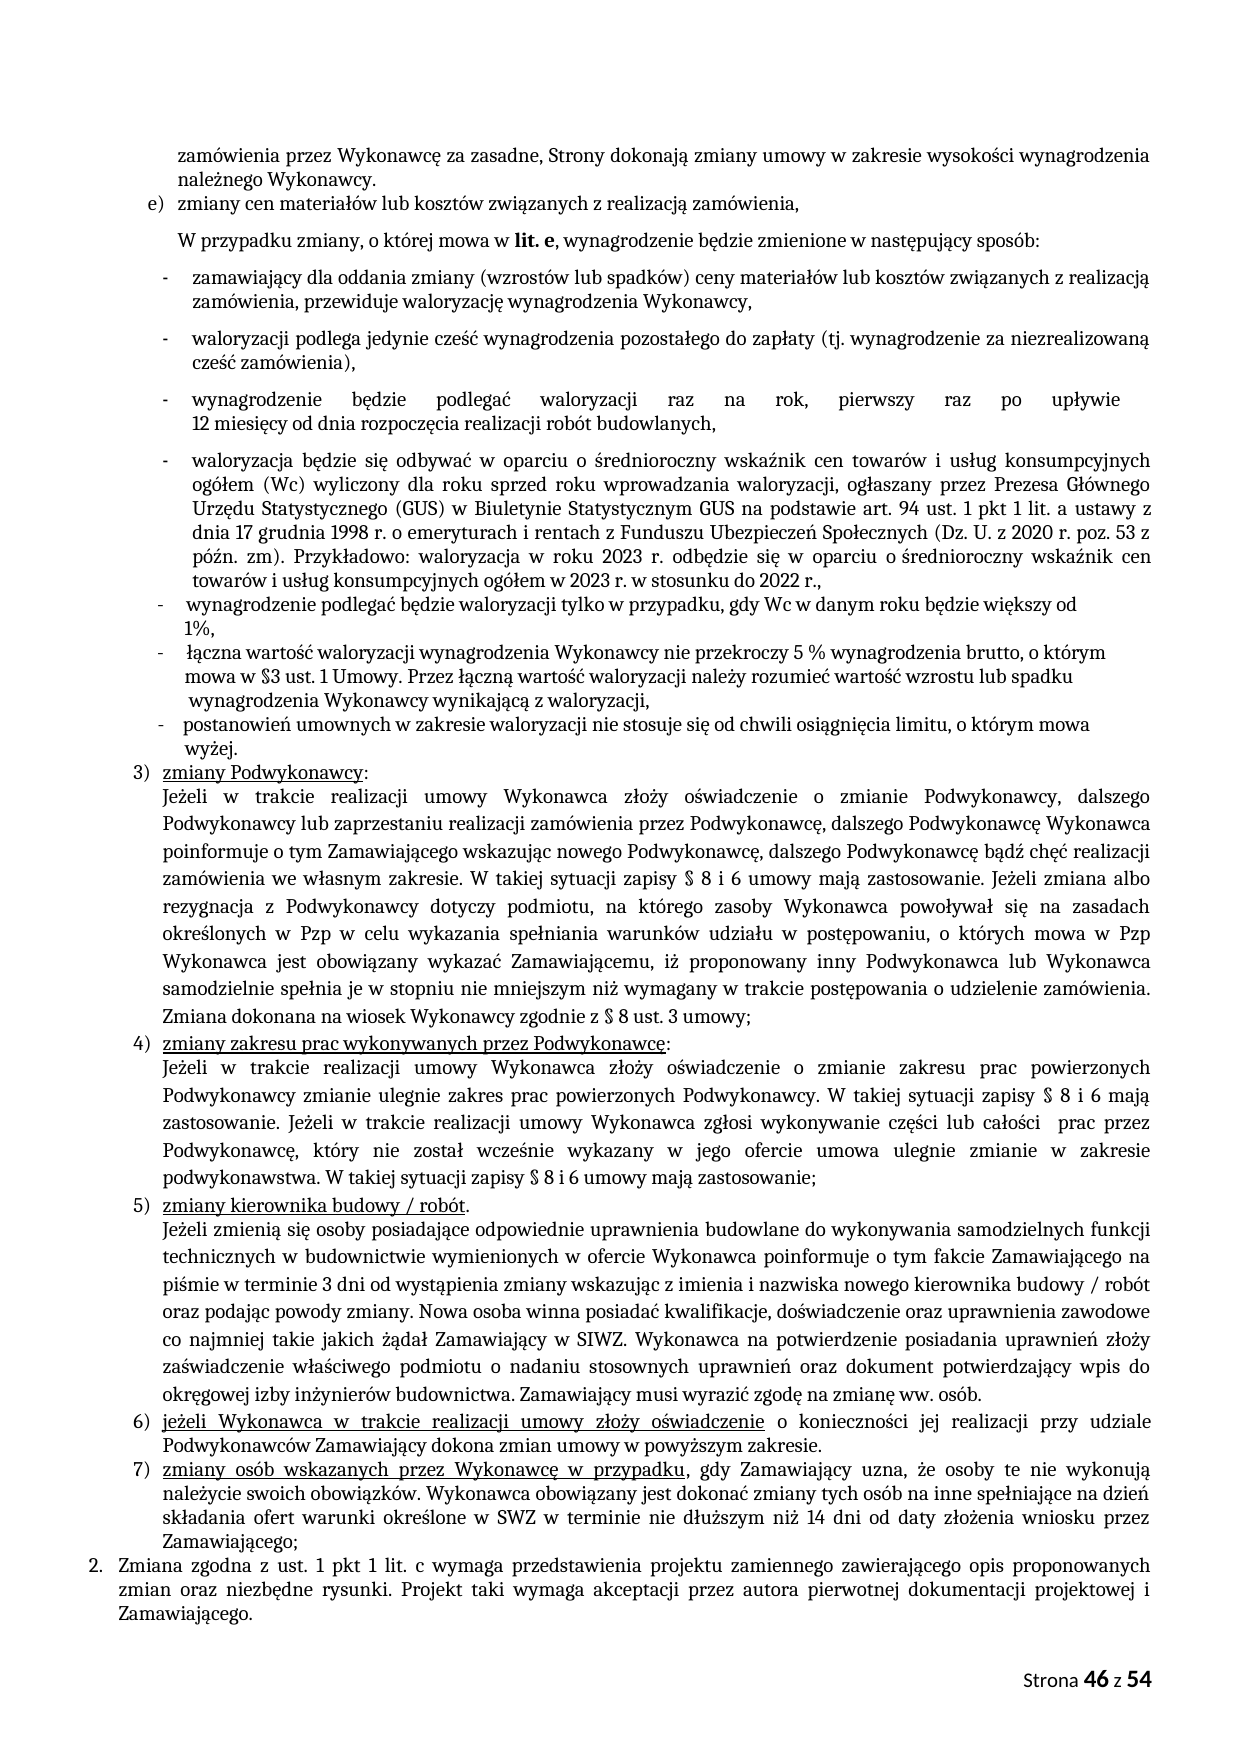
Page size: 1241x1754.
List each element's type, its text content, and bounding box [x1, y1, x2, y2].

text - wynagrodzenie podlegać będzie waloryzacji tylko w przypadku, gdy Wc w danym roku będzie większy od [148, 593, 1152, 617]
text - łączna wartość waloryzacji wynagrodzenia Wykonawcy nie przekroczy 5 % wynagrodzenia brutto, o którym [148, 641, 1152, 665]
text wyżej. [89, 737, 1152, 761]
text - postanowień umownych w zakresie waloryzacji nie stosuje się od chwili osiągnięcia limitu, o którym mowa [89, 713, 1152, 737]
list Jeżeli w trakcie realizacji umowy Wykonawca złoży oświadczenie o zmianie Podwykonawcy, dalszego Podwykonawcy lub zaprzestaniu realizacji zamówienia przez Podwykonawcę, dalszego Podwykonawcę Wykonawca poinformuje o tym Zamawiającego wskazując nowego Podwykonawcę, dalszego Podwykonawcę bądź chęć realizacji zamówienia we własnym zakresie. W takiej sytuacji zapisy § 8 i 6 umowy mają zastosowanie. Jeżeli zmiana albo rezygnacja z Podwykonawcy dotyczy podmiotu, na którego zasoby Wykonawca powoływał się na zasadach określonych w Pzp w celu wykazania spełniania warunków udziału w postępowaniu, o których mowa w Pzp Wykonawca jest obowiązany wykazać Zamawiającemu, iż proponowany inny Podwykonawca lub Wykonawca samodzielnie spełnia je w stopniu nie mniejszym niż wymagany w trakcie postępowania o udzielenie zamówienia. Zmiana dokonana na wiosek Wykonawcy zgodnie z § 8 ust. 3 umowy; [162, 784, 1152, 1028]
list zmiany osób wskazanych przez Wykonawcę w przypadku, gdy Zamawiający uzna, że osoby te nie wykonują należycie swoich obowiązków. Wykonawca obowiązany jest dokonać zmiany tych osób na inne spełniające na dzień składania ofert warunki określone w SWZ w terminie nie dłuższym niż 14 dni od daty złożenia wniosku przez Zamawiającego; [133, 1458, 1152, 1554]
list zmiany Podwykonawcy: [133, 761, 1152, 784]
list Jeżeli zmienią się osoby posiadające odpowiednie uprawnienia budowlane do wykonywania samodzielnych funkcji technicznych w budownictwie wymienionych w ofercie Wykonawca poinformuje o tym fakcie Zamawiającego na piśmie w terminie 3 dni od wystąpienia zmiany wskazując z imienia i nazwiska nowego kierownika budowy / robót oraz podając powody zmiany. Nowa osoba winna posiadać kwalifikacje, doświadczenie oraz uprawnienia zawodowe co najmniej takie jakich żądał Zamawiający w SIWZ. Wykonawca na potwierdzenie posiadania uprawnień złoży zaświadczenie właściwego podmiotu o nadaniu stosownych uprawnień oraz dokument potwierdzający wpis do okręgowej izby inżynierów budownictwa. Zamawiający musi wyrazić zgodę na zmianę ww. osób. [162, 1217, 1152, 1406]
text W przypadku zmiany, o której mowa w lit. e, wynagrodzenie będzie zmienione w następujący sposób: [177, 228, 1152, 252]
list jeżeli Wykonawca w trakcie realizacji umowy złoży oświadczenie o konieczności jej realizacji przy udziale Podwykonawców Zamawiający dokona zmian umowy w powyższym zakresie. [133, 1410, 1152, 1458]
list waloryzacji podlega jedynie cześć wynagrodzenia pozostałego do zapłaty (tj. wynagrodzenie za niezrealizowaną cześć zamówienia), [162, 326, 1152, 375]
text wynagrodzenia Wykonawcy wynikającą z waloryzacji, [148, 689, 1152, 713]
text mowa w §3 ust. 1 Umowy. Przez łączną wartość waloryzacji należy rozumieć wartość wzrostu lub spadku [148, 665, 1152, 689]
list waloryzacja będzie się odbywać w oparciu o średnioroczny wskaźnik cen towarów i usług konsumpcyjnych ogółem (Wc) wyliczony dla roku sprzed roku wprowadzania waloryzacji, ogłaszany przez Prezesa Głównego Urzędu Statystycznego (GUS) w Biuletynie Statystycznym GUS na podstawie art. 94 ust. 1 pkt 1 lit. a ustawy z dnia 17 grudnia 1998 r. o emeryturach i rentach z Funduszu Ubezpieczeń Społecznych (Dz. U. z 2020 r. poz. 53 z późn. zm). Przykładowo: waloryzacja w roku 2023 r. odbędzie się w oparciu o średnioroczny wskaźnik cen towarów i usług konsumpcyjnych ogółem w 2023 r. w stosunku do 2022 r., [162, 448, 1152, 593]
list zamawiający dla oddania zmiany (wzrostów lub spadków) ceny materiałów lub kosztów związanych z realizacją zamówienia, przewiduje waloryzację wynagrodzenia Wykonawcy, [162, 265, 1152, 313]
list zmiany kierownika budowy / robót. [133, 1193, 1152, 1217]
list zmiany zakresu prac wykonywanych przez Podwykonawcę: [133, 1032, 1152, 1056]
list Zmiana zgodna z ust. 1 pkt 1 lit. c wymaga przedstawienia projektu zamiennego zawierającego opis proponowanych zmian oraz niezbędne rysunki. Projekt taki wymaga akceptacji przez autora pierwotnej dokumentacji projektowej i Zamawiającego. [89, 1554, 1152, 1626]
list wynagrodzenie będzie podlegać waloryzacji raz na rok, pierwszy raz po upływie 12 miesięcy od dnia rozpoczęcia realizacji robót budowlanych, [162, 387, 1152, 436]
text 1%, [148, 617, 1152, 641]
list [177, 144, 1152, 192]
list e) zmiany cen materiałów lub kosztów związanych z realizacją zamówienia, [148, 192, 1152, 216]
list Jeżeli w trakcie realizacji umowy Wykonawca złoży oświadczenie o zmianie zakresu prac powierzonych Podwykonawcy zmianie ulegnie zakres prac powierzonych Podwykonawcy. W takiej sytuacji zapisy § 8 i 6 mają zastosowanie. Jeżeli w trakcie realizacji umowy Wykonawca zgłosi wykonywanie części lub całości prac przez Podwykonawcę, który nie został wcześnie wykazany w jego ofercie umowa ulegnie zmianie w zakresie podwykonawstwa. W takiej sytuacji zapisy § 8 i 6 umowy mają zastosowanie; [162, 1056, 1152, 1190]
